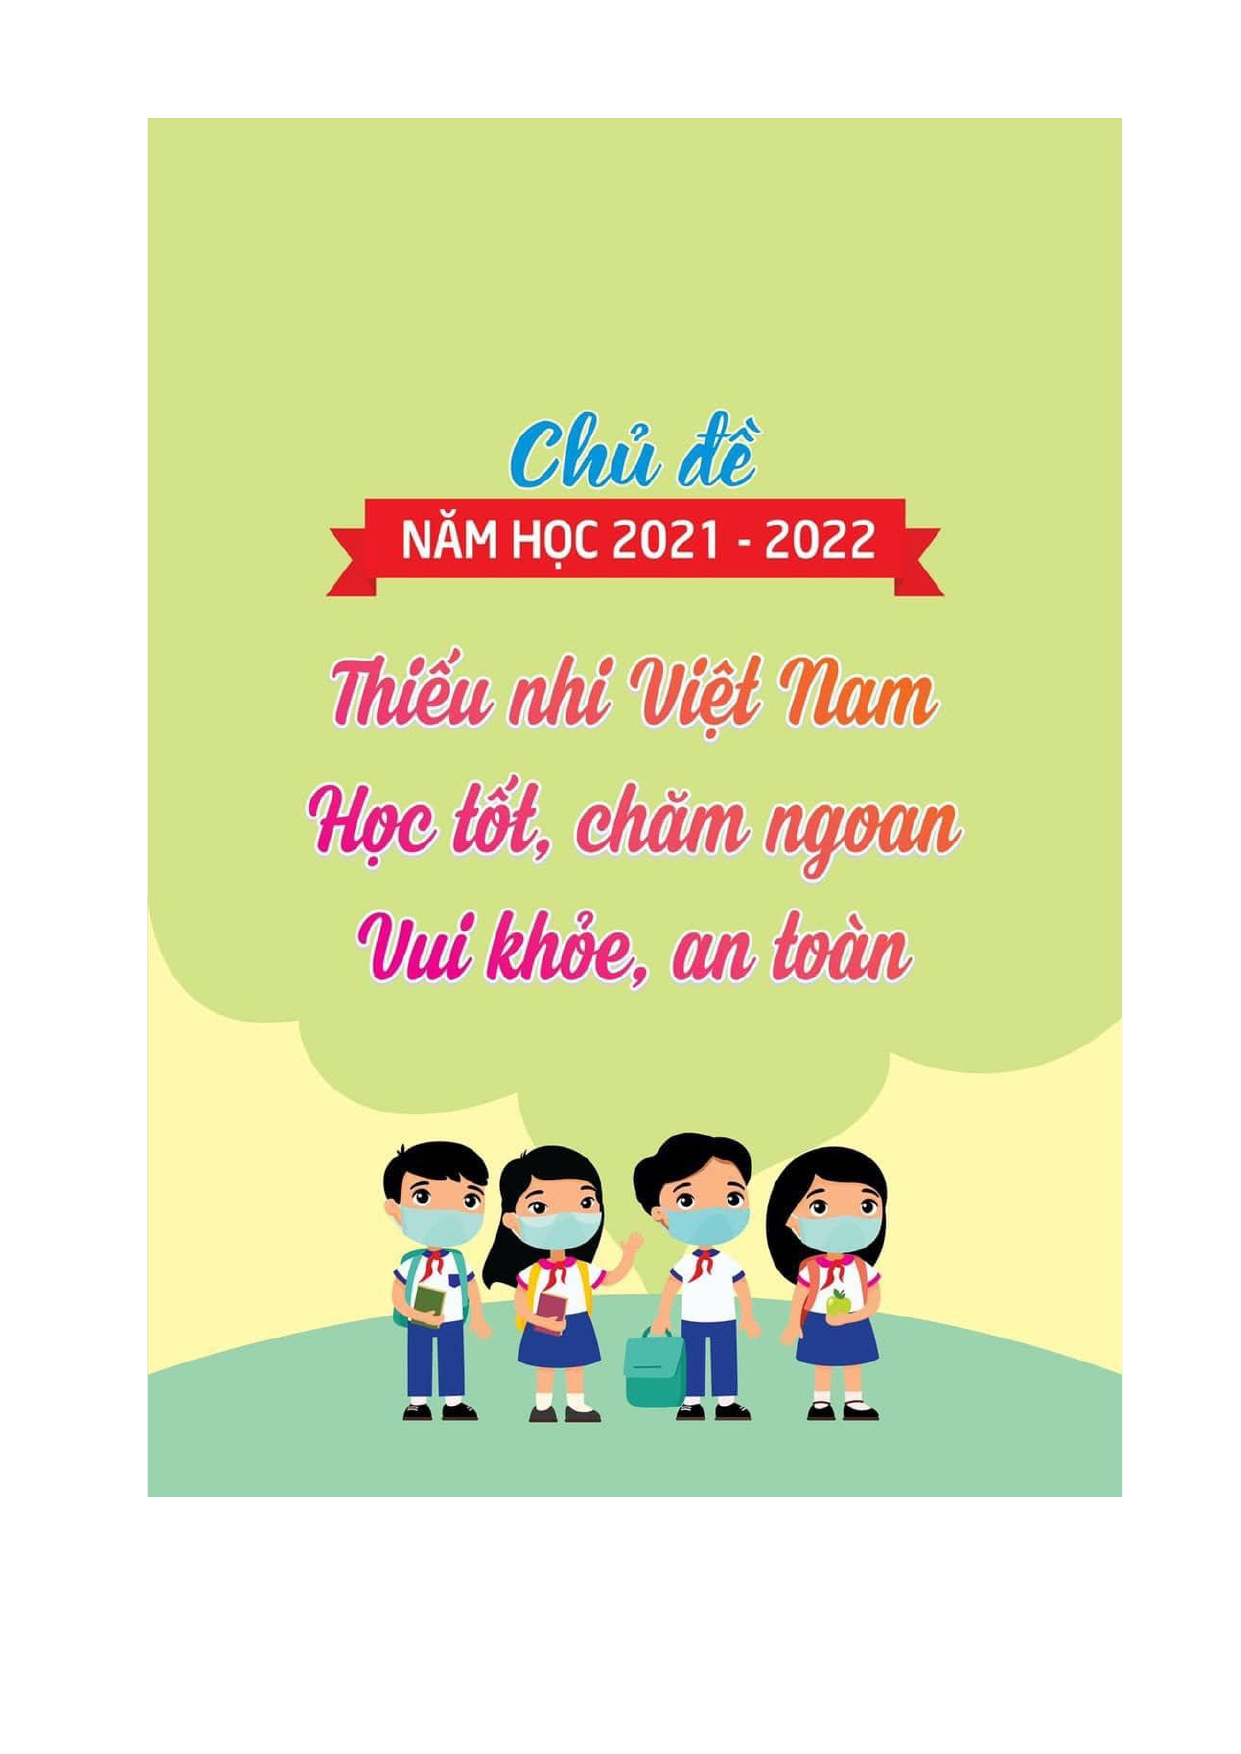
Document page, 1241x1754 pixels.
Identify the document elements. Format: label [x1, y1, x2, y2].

picture [147, 118, 1123, 1497]
